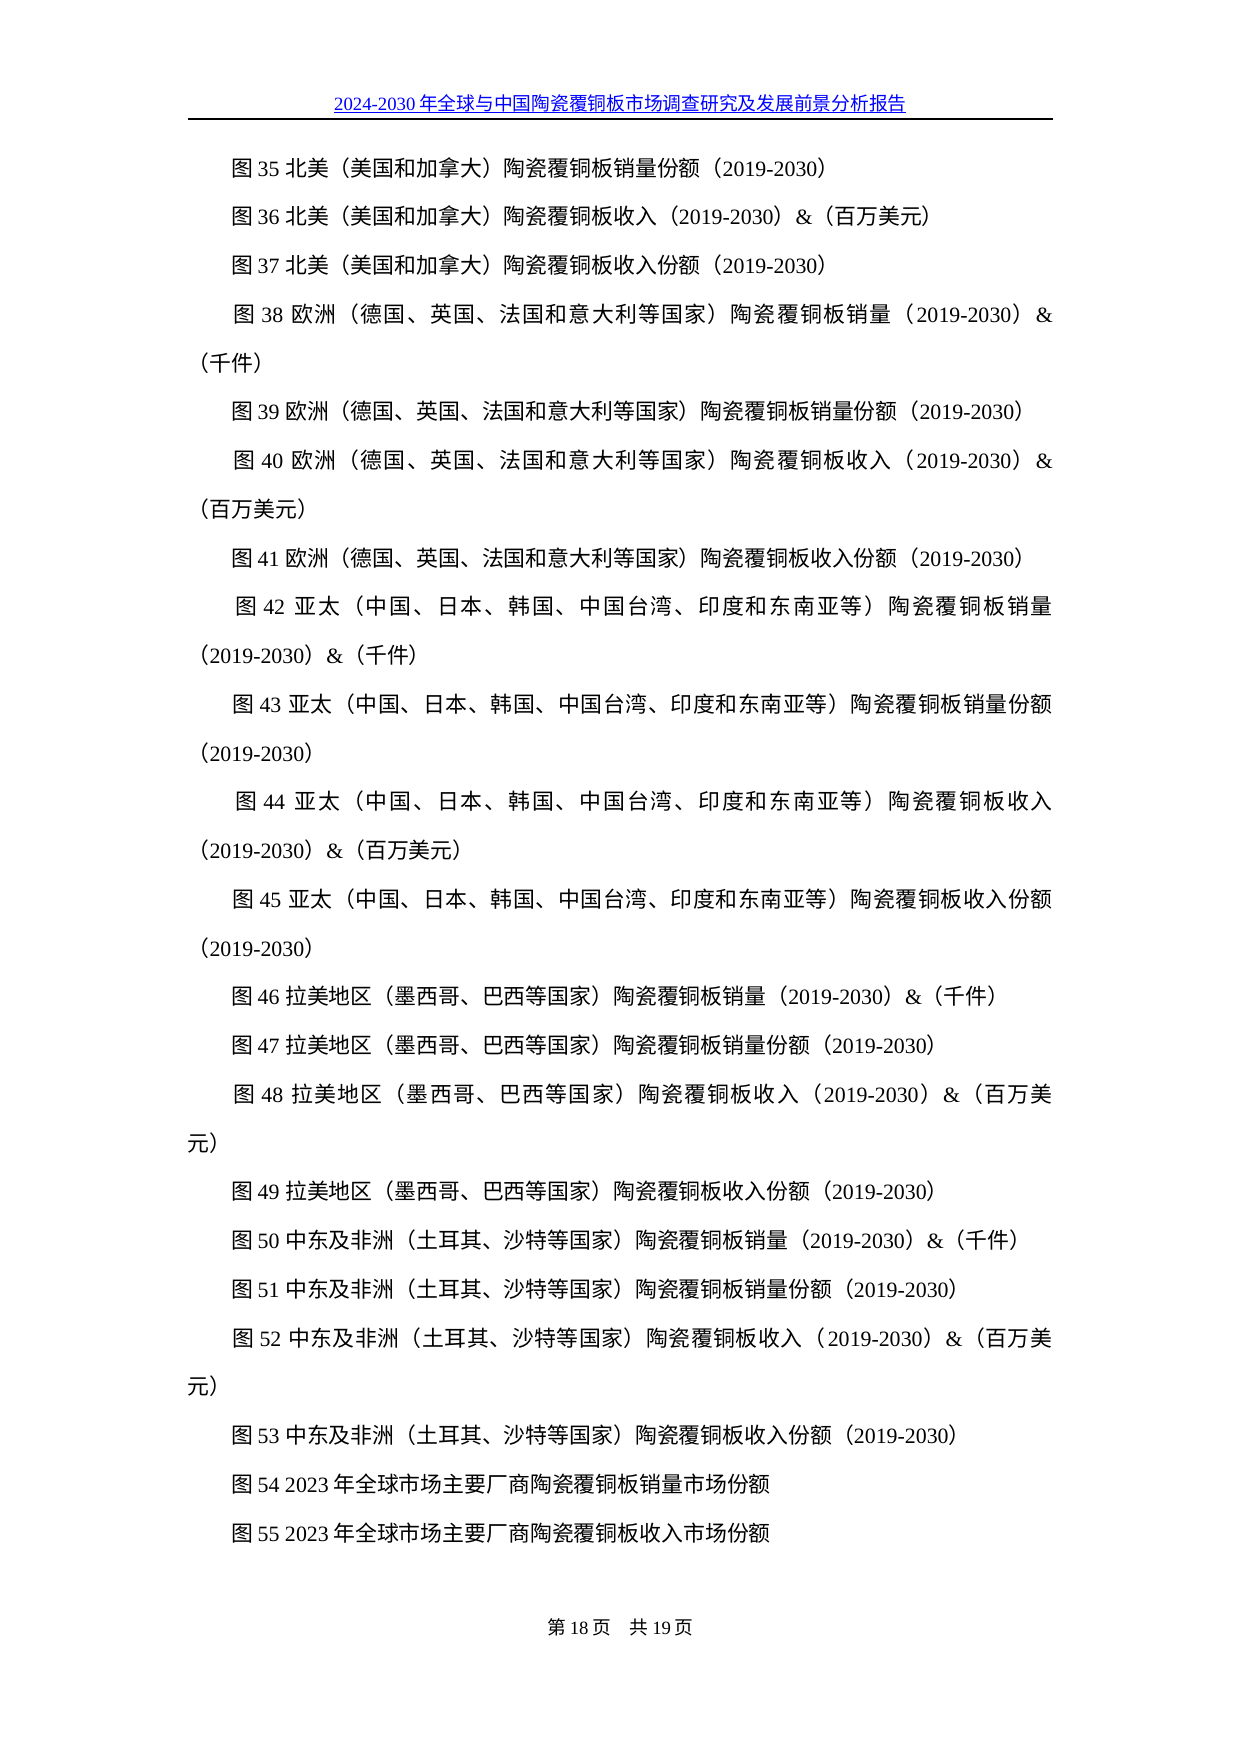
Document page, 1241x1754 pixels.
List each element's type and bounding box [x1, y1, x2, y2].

text [187, 150, 1053, 1548]
